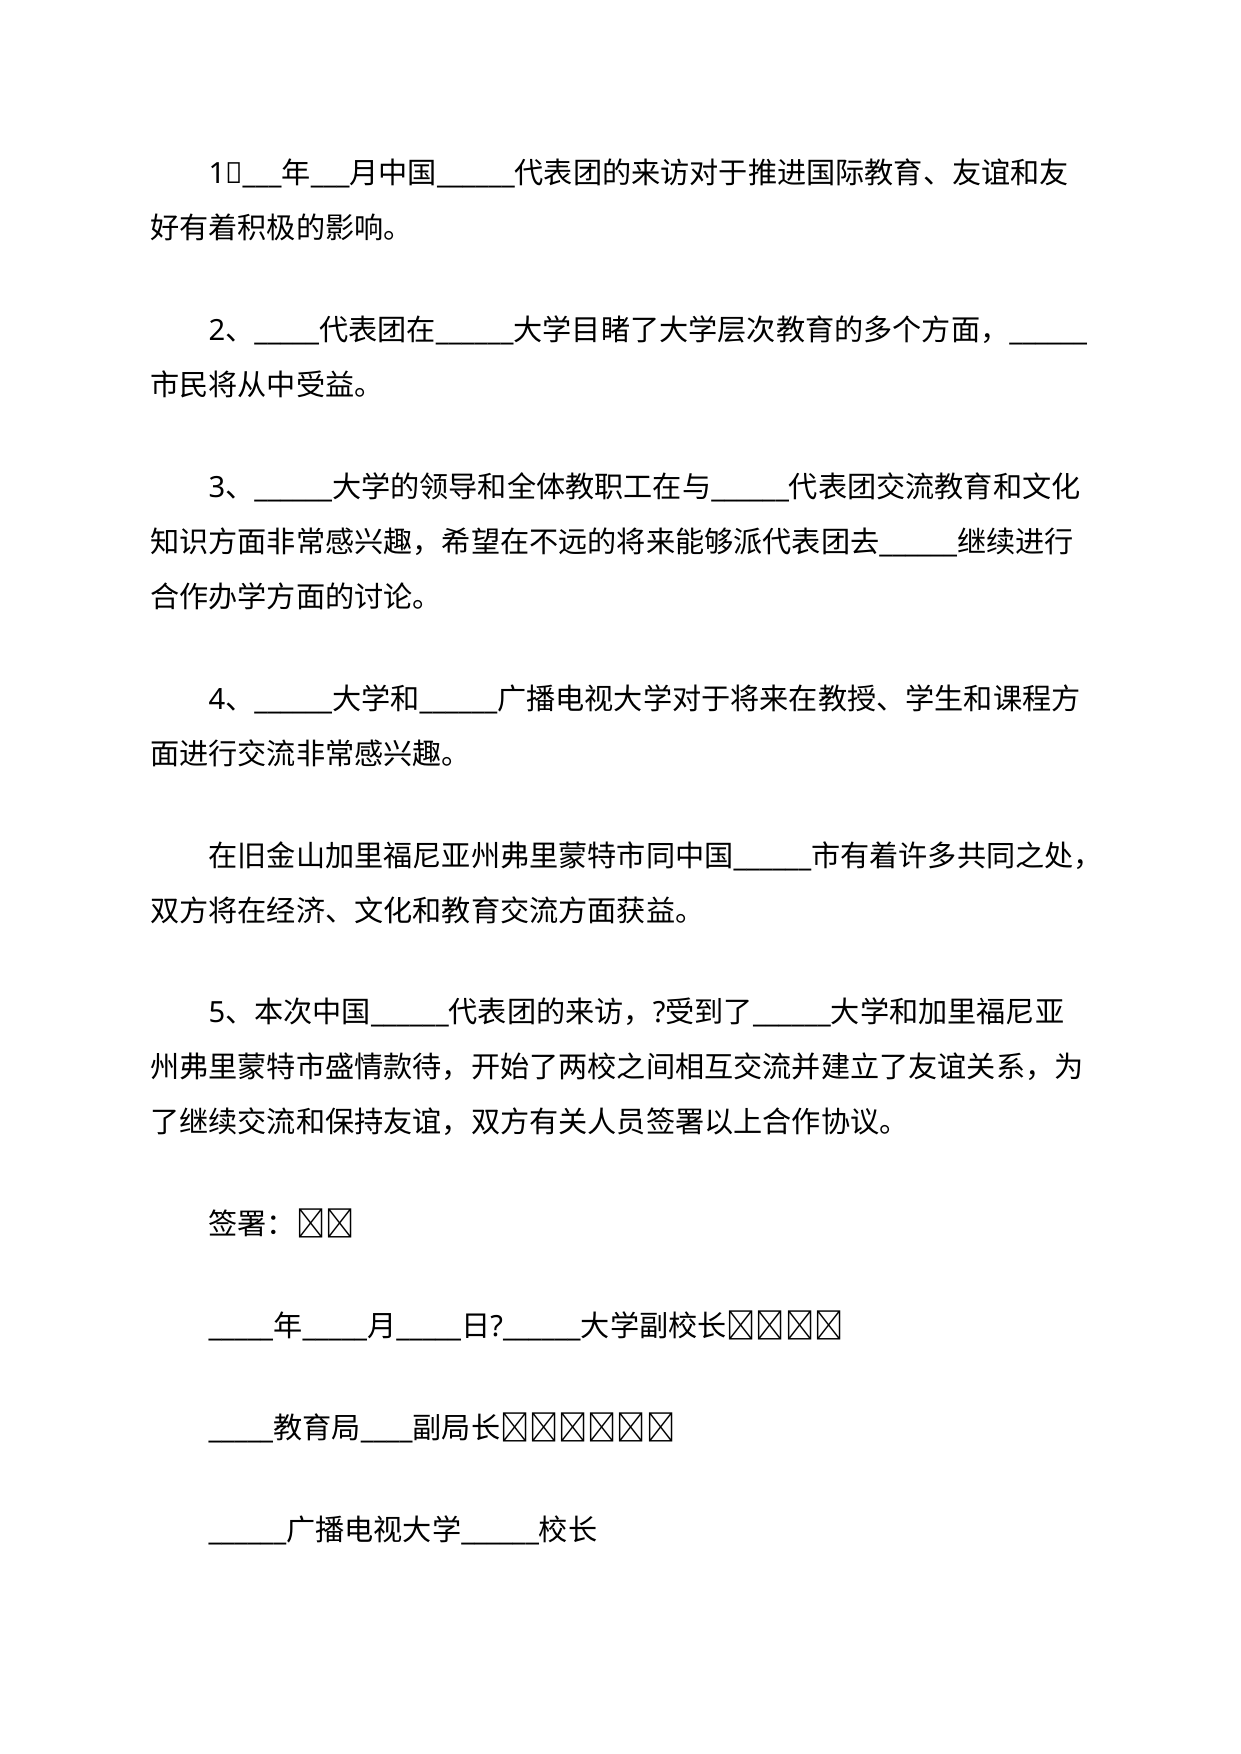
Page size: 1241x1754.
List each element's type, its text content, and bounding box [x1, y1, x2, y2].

text 4、______大学和______广播电视大学对于将来在教授、学生和课程方面进行交流非常感兴趣。 [150, 675, 1090, 773]
text 在旧金山加里福尼亚州弗里蒙特市同中国______市有着许多共同之处，双方将在经济、文化和教育交流方面获益。 [150, 832, 1090, 929]
text _____教育局____副局长 [150, 1404, 1090, 1447]
text 2、_____代表团在______大学目睹了大学层次教育的多个方面，______市民将从中受益。 [150, 307, 1090, 404]
text _____年_____月_____日?______大学副校长 [150, 1302, 1090, 1345]
text 1___年___月中国______代表团的来访对于推进国际教育、友谊和友好有着积极的影响。 [150, 150, 1090, 247]
text 3、______大学的领导和全体教职工在与______代表团交流教育和文化知识方面非常感兴趣，希望在不远的将来能够派代表团去______继续进行合作办学方面的讨论。 [150, 463, 1090, 616]
text 5、本次中国______代表团的来访，?受到了______大学和加里福尼亚州弗里蒙特市盛情款待，开始了两校之间相互交流并建立了友谊关系，为了继续交流和保持友谊，双方有关人员签署以上合作协议。 [150, 989, 1090, 1141]
text ______广播电视大学______校长 [150, 1506, 1090, 1549]
text 签署： [150, 1201, 1090, 1243]
